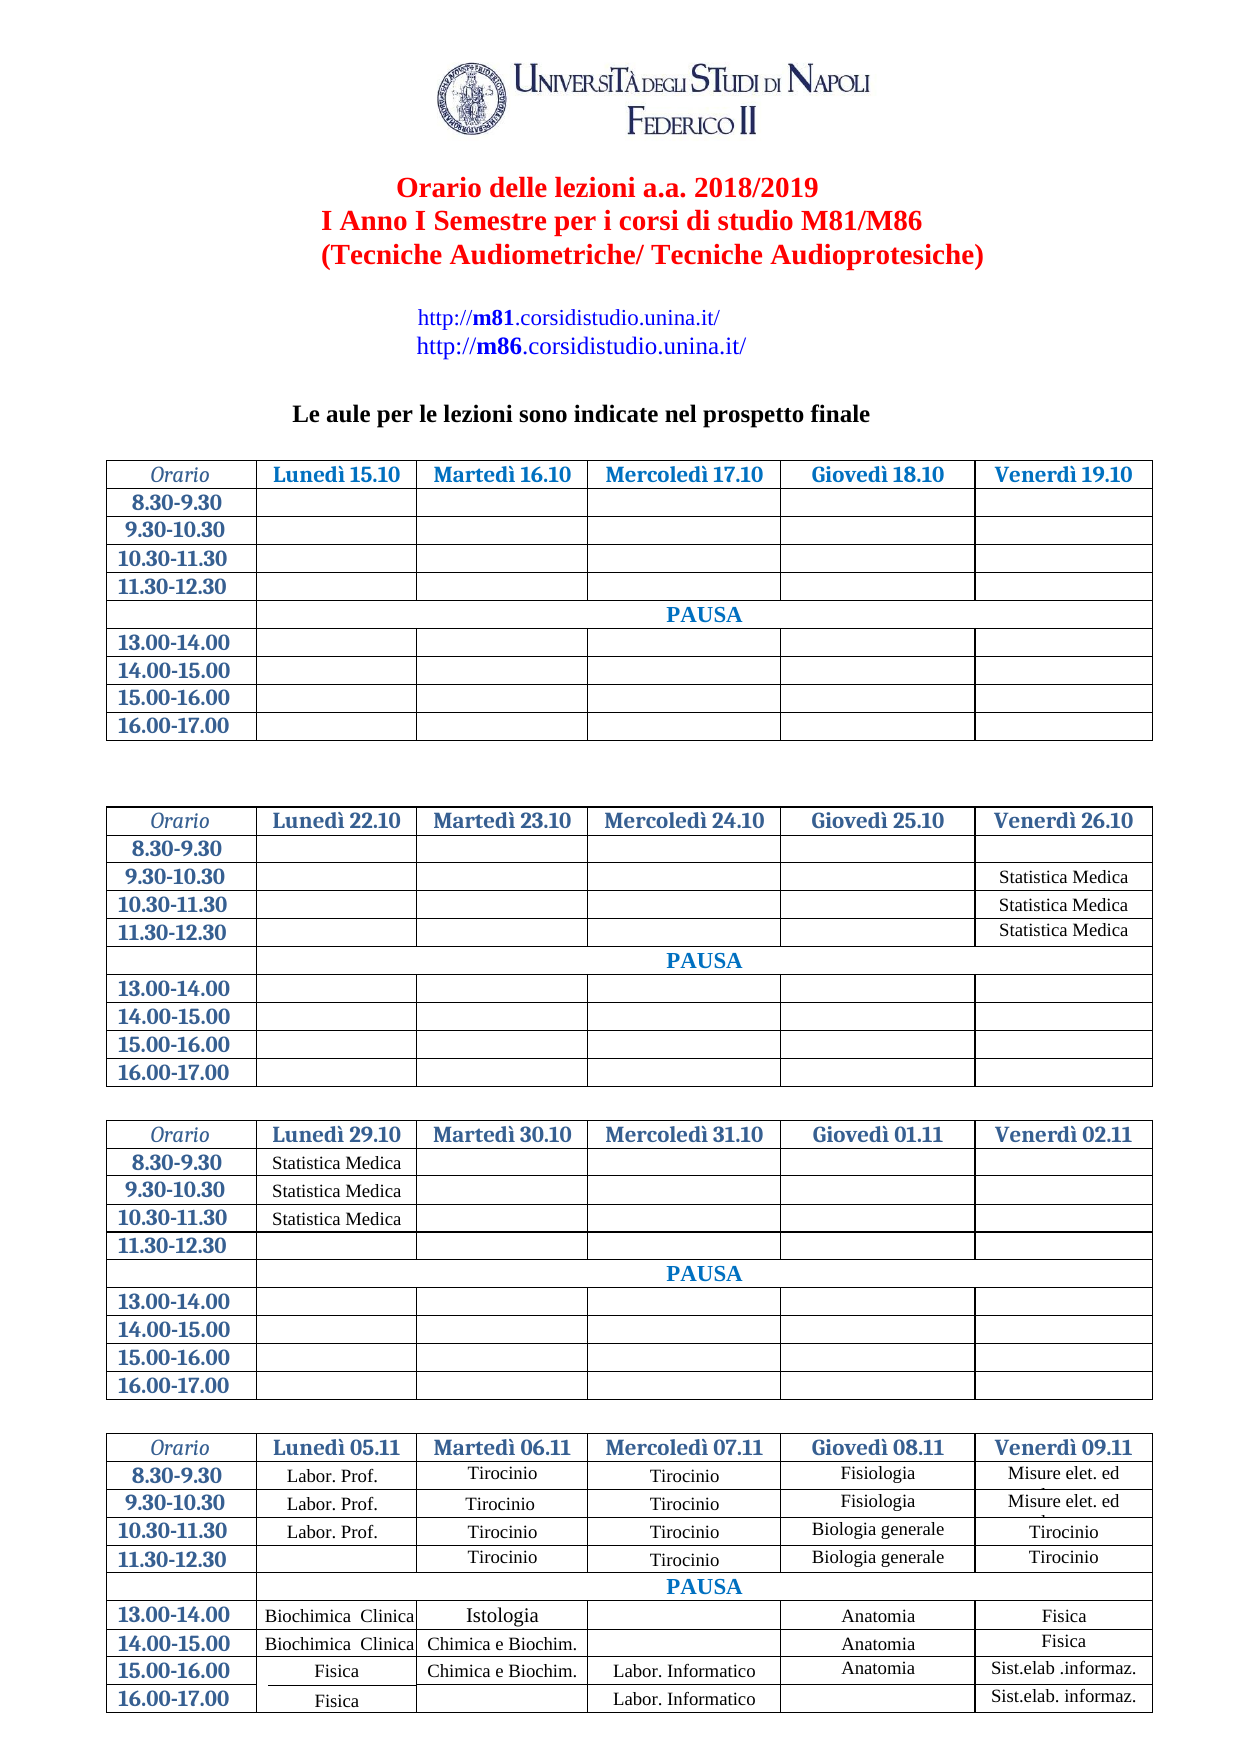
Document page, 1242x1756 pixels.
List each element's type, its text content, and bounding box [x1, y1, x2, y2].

table_cell [257, 1546, 416, 1572]
table_cell [257, 1372, 416, 1399]
table_cell [588, 863, 780, 890]
table_cell [588, 1630, 780, 1656]
text I Anno I Semestre per i corsi di studio M81/M86 [96, 203, 1067, 237]
table_cell Misure elet. ed elettron. [976, 1462, 1152, 1488]
table_cell [781, 573, 974, 599]
table_header Venerdì 02.11 [976, 1121, 1152, 1148]
table_cell [976, 1372, 1152, 1399]
table_header Orario [107, 461, 256, 488]
table_cell [417, 657, 587, 683]
table_cell PAUSA [257, 1573, 1152, 1600]
table_cell Statistica Medica [257, 1149, 416, 1175]
table_cell [257, 1059, 416, 1086]
table_cell [257, 1316, 416, 1343]
table_cell [417, 863, 587, 890]
table_cell [417, 489, 587, 516]
table_cell [781, 713, 974, 739]
table_cell [257, 1684, 416, 1712]
text Orario delle lezioni a.a. 2018/2019 [96, 170, 1067, 203]
table_cell [257, 1031, 416, 1058]
table_cell [588, 517, 780, 544]
table_cell [257, 685, 416, 712]
table_cell [781, 685, 974, 712]
table_cell Tirocinio [588, 1546, 780, 1572]
table_cell Sist.elab .informaz. [976, 1657, 1152, 1684]
table_cell [588, 629, 780, 656]
table_header Giovedì 01.11 [781, 1121, 974, 1148]
table_cell [781, 1003, 974, 1030]
table_cell [781, 629, 974, 656]
table_cell 10.30-11.30 [107, 1518, 256, 1545]
table_cell [257, 629, 416, 656]
table_cell 9.30-10.30 [107, 1490, 256, 1517]
table_header Martedì 30.10 [417, 1121, 587, 1148]
table_cell Fisiologia [781, 1462, 974, 1488]
table_cell [781, 1344, 974, 1371]
table_cell [417, 975, 587, 1002]
table_cell 11.30-12.30 [107, 573, 256, 599]
table_cell [781, 919, 974, 946]
text (Tecniche Audiometriche/ Tecniche Audioprotesiche) [96, 237, 1067, 304]
table_header Venerdì 09.11 [976, 1434, 1152, 1461]
table_header Giovedì 25.10 [781, 808, 974, 834]
table_cell [257, 863, 416, 890]
table_header Lunedì 22.10 [257, 808, 416, 834]
table_cell Tirocinio [588, 1490, 780, 1517]
text http://m81.corsidistudio.unina.it/ [96, 304, 1067, 330]
table_cell [781, 1149, 974, 1175]
table_header Martedì 23.10 [417, 808, 587, 834]
table_cell 15.00-16.00 [107, 685, 256, 712]
table_cell Chimica e Biochim. ChimicaCccccC [417, 1630, 587, 1656]
table_cell 14.00-15.00 [107, 657, 256, 683]
table_cell [781, 863, 974, 890]
table_cell 16.00-17.00 [107, 713, 256, 739]
table_cell [976, 1344, 1152, 1371]
table_cell [781, 891, 974, 918]
table_cell [781, 1176, 974, 1203]
table_cell 15.00-16.00 [107, 1031, 256, 1058]
table_cell 15.00-16.00 [107, 1657, 256, 1684]
table_cell [781, 975, 974, 1002]
table_cell [781, 1685, 974, 1712]
table_cell [781, 1205, 974, 1231]
table_cell [976, 489, 1152, 516]
table_cell [257, 836, 416, 862]
table_cell [417, 1288, 587, 1315]
table_cell [976, 1176, 1152, 1203]
table_cell [588, 919, 780, 946]
table_cell Statistica Medica [257, 1176, 416, 1203]
table_cell 8.30-9.30 [107, 1149, 256, 1175]
table_cell 13.00-14.00 [107, 975, 256, 1002]
table_cell [417, 1149, 587, 1175]
table_cell PAUSA [257, 601, 1152, 628]
table_cell Chimica e Biochim. [417, 1657, 587, 1684]
table_cell [976, 545, 1152, 572]
table_cell [781, 657, 974, 683]
table_cell [781, 1288, 974, 1315]
table_cell Tirocinio [588, 1518, 780, 1545]
table_cell 16.00-17.00 [107, 1685, 256, 1712]
table_cell Statistica Medica [976, 863, 1152, 890]
table_cell Biologia generale [781, 1546, 974, 1572]
table_cell [976, 1031, 1152, 1058]
table_cell Anatomia [781, 1601, 974, 1628]
table_cell [417, 1316, 587, 1343]
table_cell Istologia [417, 1601, 587, 1628]
table_header Lunedì 15.10 [257, 461, 416, 488]
table_cell [107, 1573, 256, 1600]
table_cell [588, 1031, 780, 1058]
table_cell [976, 1288, 1152, 1315]
table_cell [976, 573, 1152, 599]
table_cell [257, 891, 416, 918]
table_cell [588, 545, 780, 572]
table_cell [417, 1031, 587, 1058]
table_cell [976, 1205, 1152, 1231]
table_cell [257, 1003, 416, 1030]
table_cell [417, 836, 587, 862]
table_cell [588, 1149, 780, 1175]
table_cell 14.00-15.00 [107, 1316, 256, 1343]
table_cell [588, 685, 780, 712]
table_cell Tirocinio [976, 1518, 1152, 1545]
table_cell [976, 713, 1152, 739]
table_cell [588, 1176, 780, 1203]
table_cell [976, 975, 1152, 1002]
table_cell 14.00-15.00 [107, 1630, 256, 1656]
table_cell Statistica Medica [976, 919, 1152, 946]
table_cell [588, 1316, 780, 1343]
table_cell [257, 489, 416, 516]
table_header Orario [107, 808, 256, 834]
table_cell [588, 1372, 780, 1399]
table_cell Sist.elab. informaz. [976, 1685, 1152, 1712]
table_cell 15.00-16.00 [107, 1344, 256, 1371]
table_cell [588, 1601, 780, 1628]
table_cell 14.00-15.00 [107, 1003, 256, 1030]
table_header Mercoledì 24.10 [588, 808, 780, 834]
table_cell [588, 657, 780, 683]
table_cell [781, 1059, 974, 1086]
table_cell [976, 657, 1152, 683]
table_cell Tirocinio [417, 1546, 587, 1572]
table_cell [417, 713, 587, 739]
table_cell Biochimica Clinica [257, 1630, 416, 1656]
table_cell [976, 836, 1152, 862]
table_header Mercoledì 07.11 [588, 1434, 780, 1461]
table_cell [417, 685, 587, 712]
table_cell 16.00-17.00 [107, 1372, 256, 1399]
table_cell [257, 545, 416, 572]
table_cell [781, 517, 974, 544]
table_cell [417, 1372, 587, 1399]
table_cell [781, 489, 974, 516]
table_cell [417, 1003, 587, 1030]
table_header Giovedì 18.10 [781, 461, 974, 488]
table_header Orario [107, 1121, 256, 1148]
table_cell [107, 601, 256, 628]
table_cell [976, 629, 1152, 656]
table_cell Labor. Prof. [257, 1490, 416, 1517]
table_cell [976, 685, 1152, 712]
table_header Martedì 16.10 [417, 461, 587, 488]
table_cell 16.00-17.00 [107, 1059, 256, 1086]
table_cell [417, 891, 587, 918]
table_header Mercoledì 17.10 [588, 461, 780, 488]
table_cell [107, 947, 256, 974]
table_cell [781, 1031, 974, 1058]
table_cell [588, 1059, 780, 1086]
table_cell PAUSA [257, 947, 1152, 974]
table_header Giovedì 08.11 [781, 1434, 974, 1461]
table_header Martedì 06.11 [417, 1434, 587, 1461]
table_cell Tirocinio [417, 1518, 587, 1545]
table_cell Tirocinio [588, 1462, 780, 1488]
table_cell Statistica Medica [976, 891, 1152, 918]
table_cell [257, 975, 416, 1002]
table_cell [588, 713, 780, 739]
table_cell 8.30-9.30 [107, 836, 256, 862]
table_cell [588, 891, 780, 918]
table_cell [588, 836, 780, 862]
table_cell Fisica [976, 1630, 1152, 1656]
table_cell [976, 1003, 1152, 1030]
table_cell Fisica [976, 1601, 1152, 1628]
table_cell 8.30-9.30 [107, 489, 256, 516]
table_cell 10.30-11.30 [107, 1205, 256, 1231]
table_cell [257, 517, 416, 544]
table_cell Fisiologia [781, 1490, 974, 1517]
table_cell [417, 1205, 587, 1231]
table_cell Labor. Prof. [257, 1462, 416, 1488]
table_cell [976, 1316, 1152, 1343]
table_cell 9.30-10.30 [107, 863, 256, 890]
table_cell [781, 1233, 974, 1259]
table_cell 9.30-10.30 [107, 517, 256, 544]
table_cell [588, 1233, 780, 1259]
table_cell [257, 1233, 416, 1259]
table_cell [257, 573, 416, 599]
table_cell Labor. Prof. [257, 1518, 416, 1545]
table_header Orario [107, 1434, 256, 1461]
table_cell [588, 1003, 780, 1030]
table_cell Tirocinio [417, 1490, 587, 1517]
table_cell [588, 1288, 780, 1315]
table_header Venerdì 26.10 [976, 808, 1152, 834]
table_cell 13.00-14.00 [107, 1601, 256, 1628]
table_cell [976, 1233, 1152, 1259]
table_cell [588, 1344, 780, 1371]
table_header Mercoledì 31.10 [588, 1121, 780, 1148]
table_cell [588, 975, 780, 1002]
table_cell [257, 713, 416, 739]
table_cell [417, 1685, 587, 1712]
table_cell [257, 657, 416, 683]
table_cell [107, 1260, 256, 1287]
table_cell 8.30-9.30 [107, 1462, 256, 1488]
table_cell Tirocinio [417, 1462, 587, 1488]
table_cell [417, 1059, 587, 1086]
table_header Lunedì 05.11 [257, 1434, 416, 1461]
table_cell 11.30-12.30 [107, 1233, 256, 1259]
table_header Venerdì 19.10 [976, 461, 1152, 488]
table_cell [257, 919, 416, 946]
table_cell 13.00-14.00 [107, 1288, 256, 1315]
table_cell Biochimica Clinica [257, 1601, 416, 1628]
table_cell Biologia generale [781, 1518, 974, 1545]
table_cell [781, 545, 974, 572]
picture [426, 52, 880, 146]
table_cell 9.30-10.30 [107, 1176, 256, 1203]
table_cell Tirocinio [976, 1546, 1152, 1572]
table_cell [257, 1344, 416, 1371]
table_cell [417, 1344, 587, 1371]
table_cell Labor. Informatico [588, 1657, 780, 1684]
table_cell [417, 919, 587, 946]
table_cell Fisica [257, 1657, 416, 1684]
table_cell [781, 1372, 974, 1399]
table_cell Labor. Informatico [588, 1685, 780, 1712]
table_cell [417, 629, 587, 656]
table_cell 13.00-14.00 [107, 629, 256, 656]
table_cell 11.30-12.30 [107, 1546, 256, 1572]
table_header Lunedì 29.10 [257, 1121, 416, 1148]
table_cell [781, 1316, 974, 1343]
table_cell [976, 1059, 1152, 1086]
table_cell [417, 573, 587, 599]
table_cell Anatomia [781, 1657, 974, 1684]
table_cell [588, 1205, 780, 1231]
table_cell Statistica Medica [257, 1205, 416, 1231]
table_cell Misure elet. ed elettron. [976, 1490, 1152, 1517]
table_cell [417, 1176, 587, 1203]
text Le aule per le lezioni sono indicate nel prospetto finale [96, 399, 1067, 428]
table_cell [588, 489, 780, 516]
table_cell [417, 545, 587, 572]
table_cell [976, 517, 1152, 544]
table_cell [976, 1149, 1152, 1175]
table_cell 11.30-12.30 [107, 919, 256, 946]
table_cell [588, 573, 780, 599]
table_cell [257, 1288, 416, 1315]
table_cell 10.30-11.30 [107, 891, 256, 918]
table_cell [781, 836, 974, 862]
table_cell 10.30-11.30 [107, 545, 256, 572]
table_cell [417, 1233, 587, 1259]
table_cell PAUSA [257, 1260, 1152, 1287]
text http://m86.corsidistudio.unina.it/ [96, 331, 1067, 360]
table_cell Anatomia [781, 1630, 974, 1656]
table_cell [417, 517, 587, 544]
